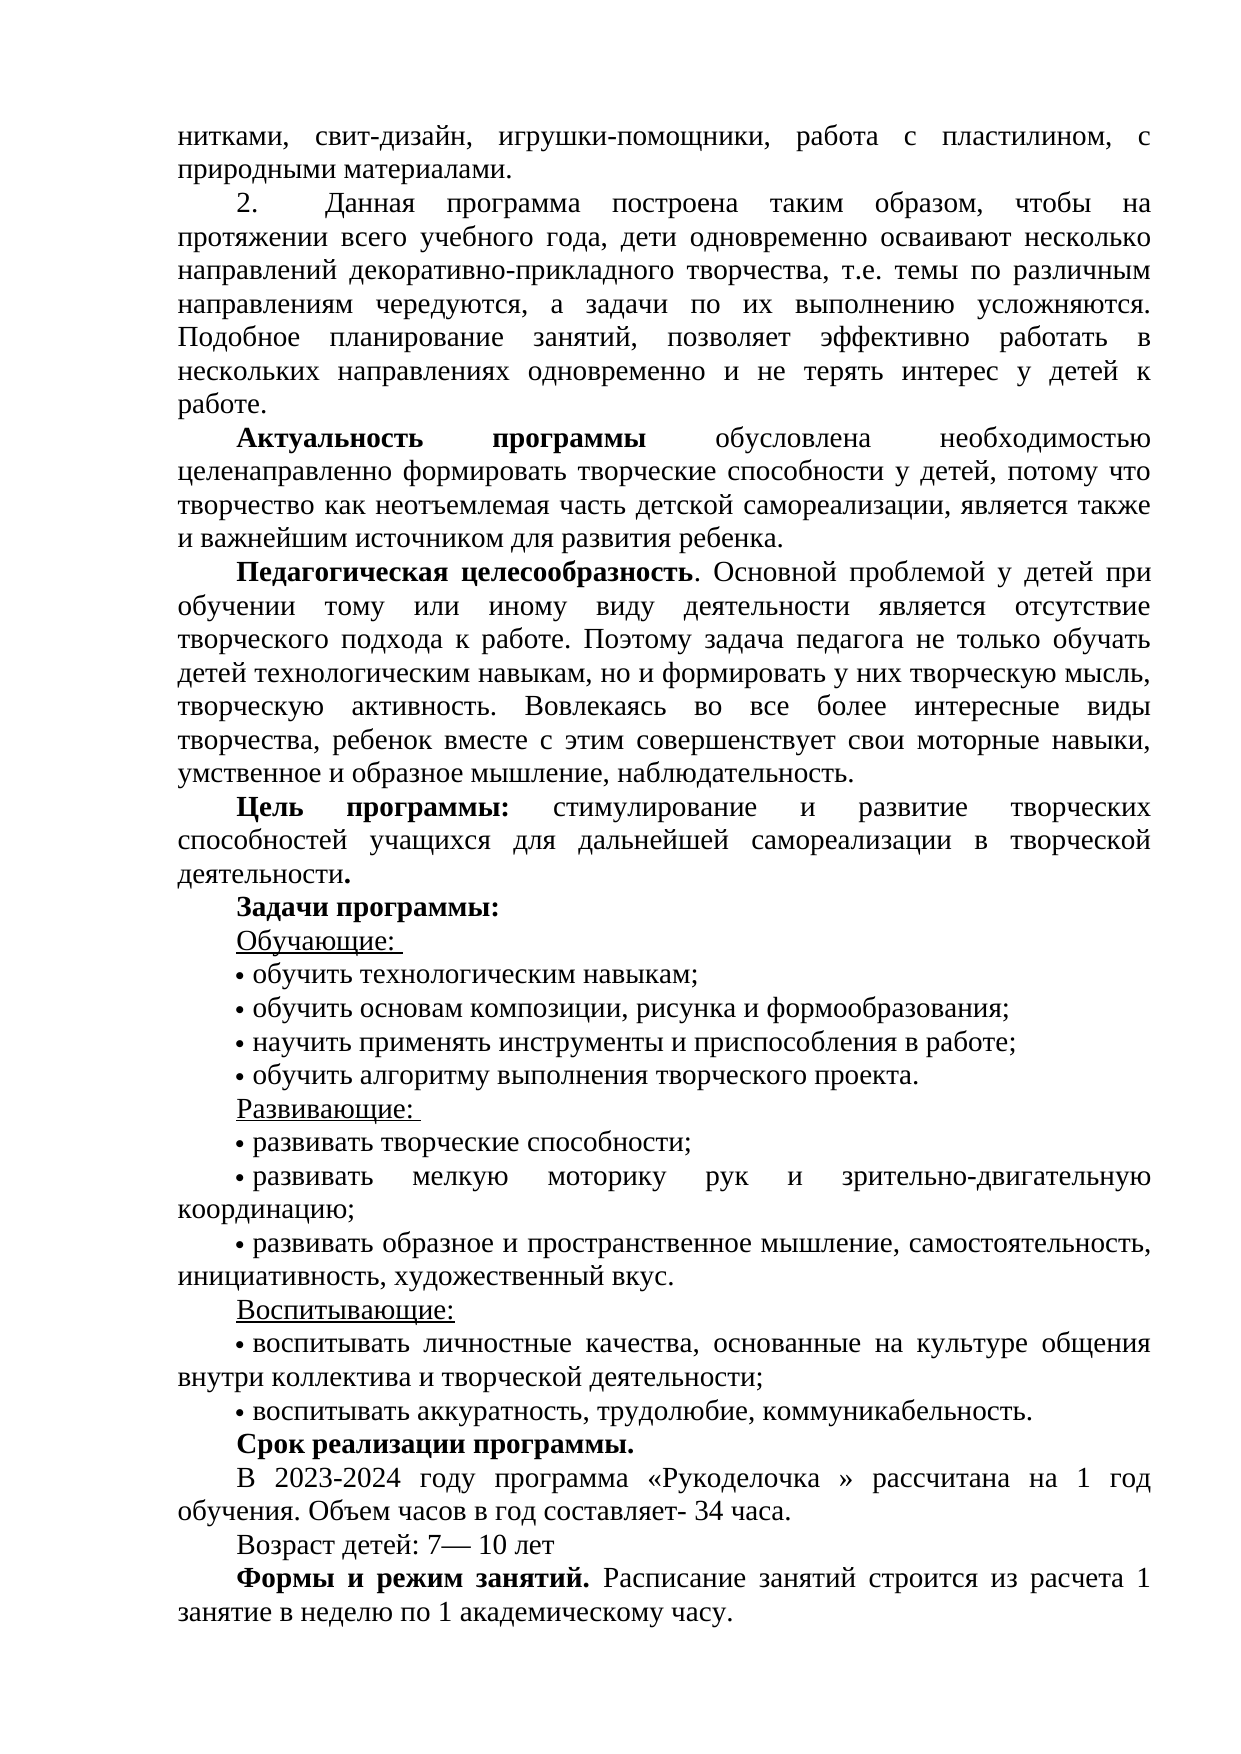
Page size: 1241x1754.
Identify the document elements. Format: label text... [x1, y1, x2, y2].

text Цель программы: стимулирование и развитие творческих способностей учащихся для дальнейшей самореализации в творческой деятельности. [177, 789, 1152, 889]
text Воспитывающие: [177, 1292, 1152, 1326]
list обучить алгоритму выполнения творческого проекта. [177, 1057, 1152, 1091]
list развивать мелкую моторику рук и зрительно-двигательную координацию; [177, 1158, 1152, 1225]
text Актуальность программы обусловлена необходимостью целенаправленно формировать творческие способности у детей, потому что творчество как неотъемлемая часть детской самореализации, является также и важнейшим источником для развития ребенка. [177, 420, 1152, 554]
list обучить основам композиции, рисунка и формообразования; [177, 990, 1152, 1024]
text Обучающие: [177, 923, 1152, 957]
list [177, 118, 1152, 185]
text Развивающие: [177, 1091, 1152, 1124]
text Педагогическая целесообразность. Основной проблемой у детей при обучении тому или иному виду деятельности является отсутствие творческого подхода к работе. Поэтому задача педагога не только обучать детей технологическим навыкам, но и формировать у них творческую мысль, творческую активность. Вовлекаясь во все более интересные виды творчества, ребенок вместе с этим совершенствует свои моторные навыки, умственное и образное мышление, наблюдательность. [177, 554, 1152, 789]
text Формы и режим занятий. Расписание занятий строится из расчета 1 занятие в неделю по 1 академическому часу. [177, 1560, 1152, 1627]
text В 2023-2024 году программа «Рукоделочка » рассчитана на 1 год обучения. Объем часов в год составляет- 34 часа. [177, 1460, 1152, 1527]
list научить применять инструменты и приспособления в работе; [177, 1024, 1152, 1057]
list Данная программа построена таким образом, чтобы на протяжении всего учебного года, дети одновременно осваивают несколько направлений декоративно-прикладного творчества, т.е. темы по различным направлениям чередуются, а задачи по их выполнению усложняются. Подобное планирование занятий, позволяет эффективно работать в нескольких направлениях одновременно и не терять интерес у детей к работе. [177, 185, 1152, 420]
list развивать творческие способности; [177, 1124, 1152, 1158]
text Задачи программы: [177, 889, 1152, 923]
list обучить технологическим навыкам; [177, 957, 1152, 990]
list развивать образное и пространственное мышление, самостоятельность, инициативность, художественный вкус. [177, 1225, 1152, 1292]
text Срок реализации программы. [177, 1426, 1152, 1460]
list воспитывать аккуратность, трудолюбие, коммуникабельность. [177, 1393, 1152, 1426]
text Возраст детей: 7— 10 лет [177, 1527, 1152, 1560]
list воспитывать личностные качества, основанные на культуре общения внутри коллектива и творческой деятельности; [177, 1326, 1152, 1393]
